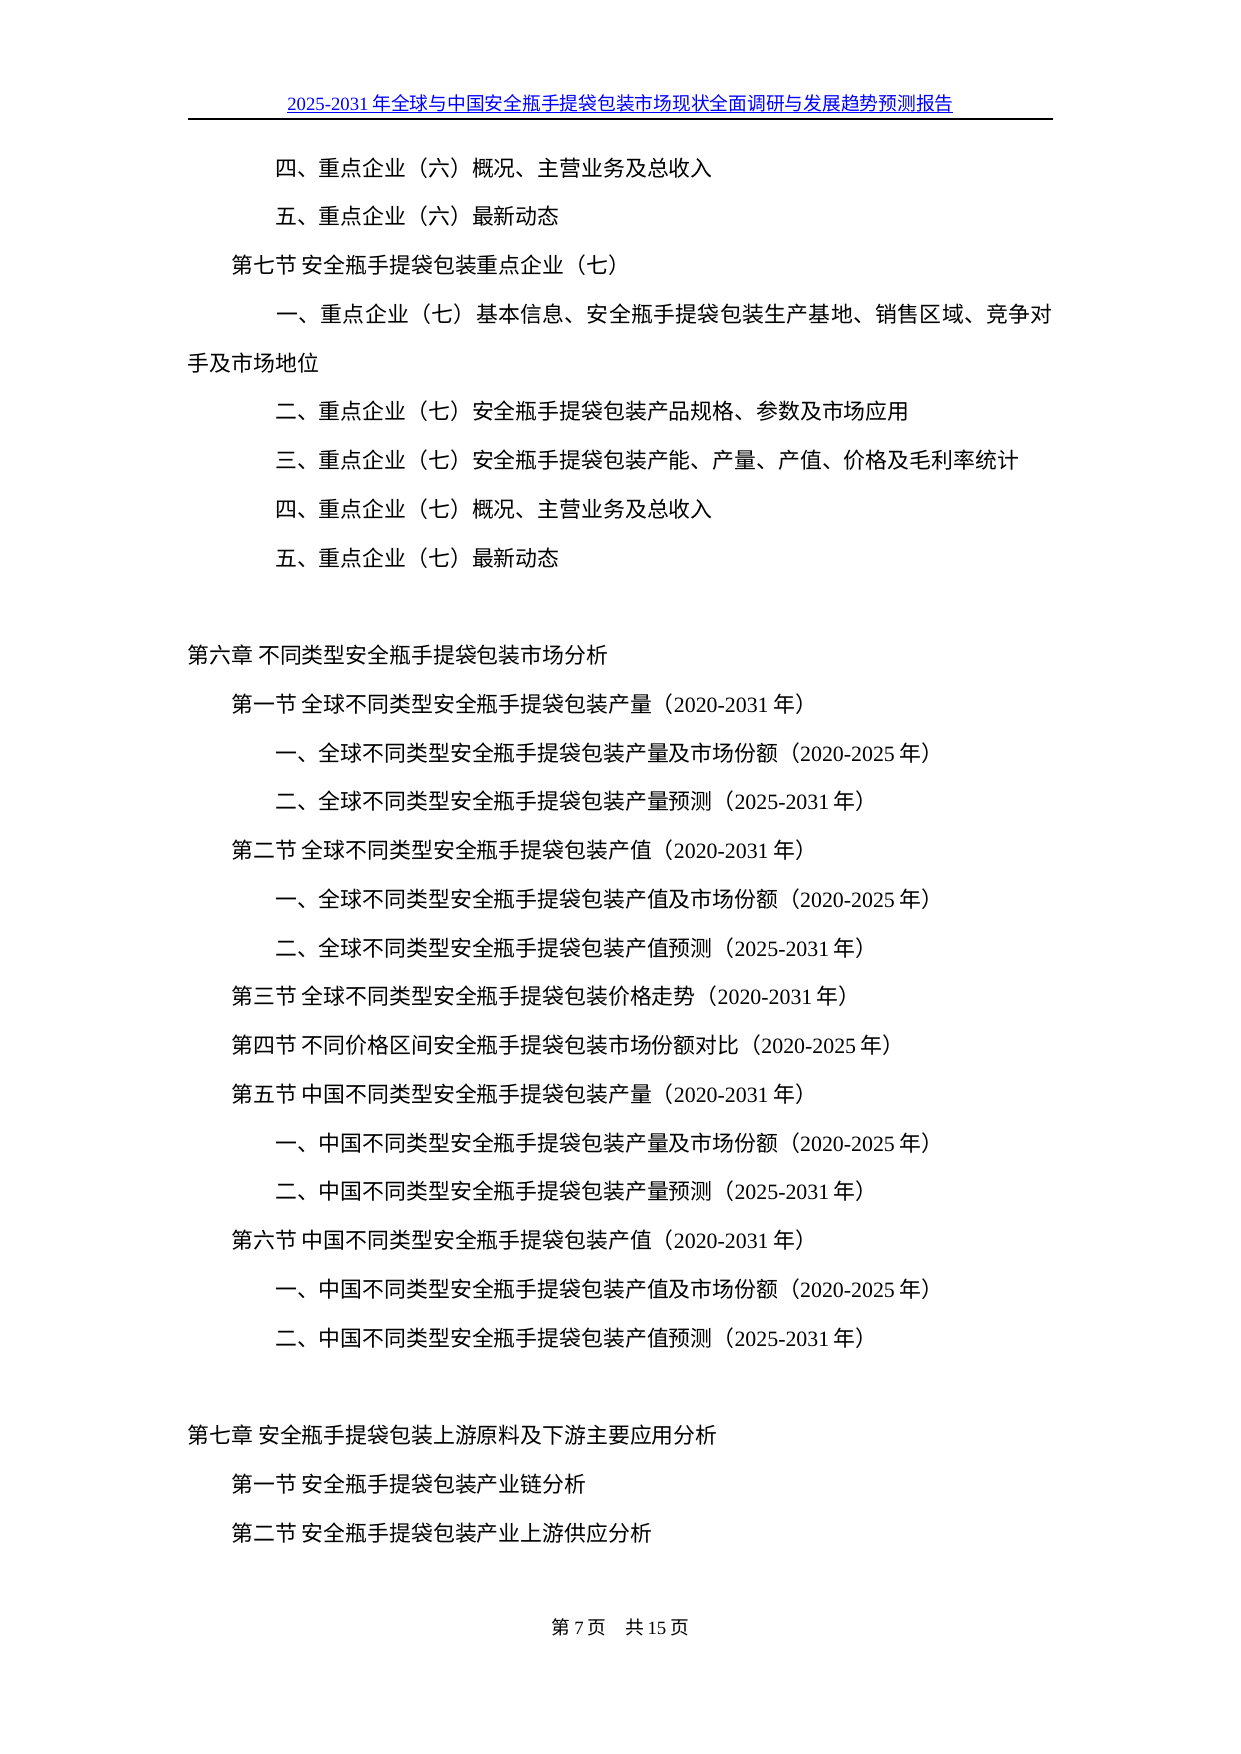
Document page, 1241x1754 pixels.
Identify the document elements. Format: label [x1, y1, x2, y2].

text [187, 150, 1053, 1548]
